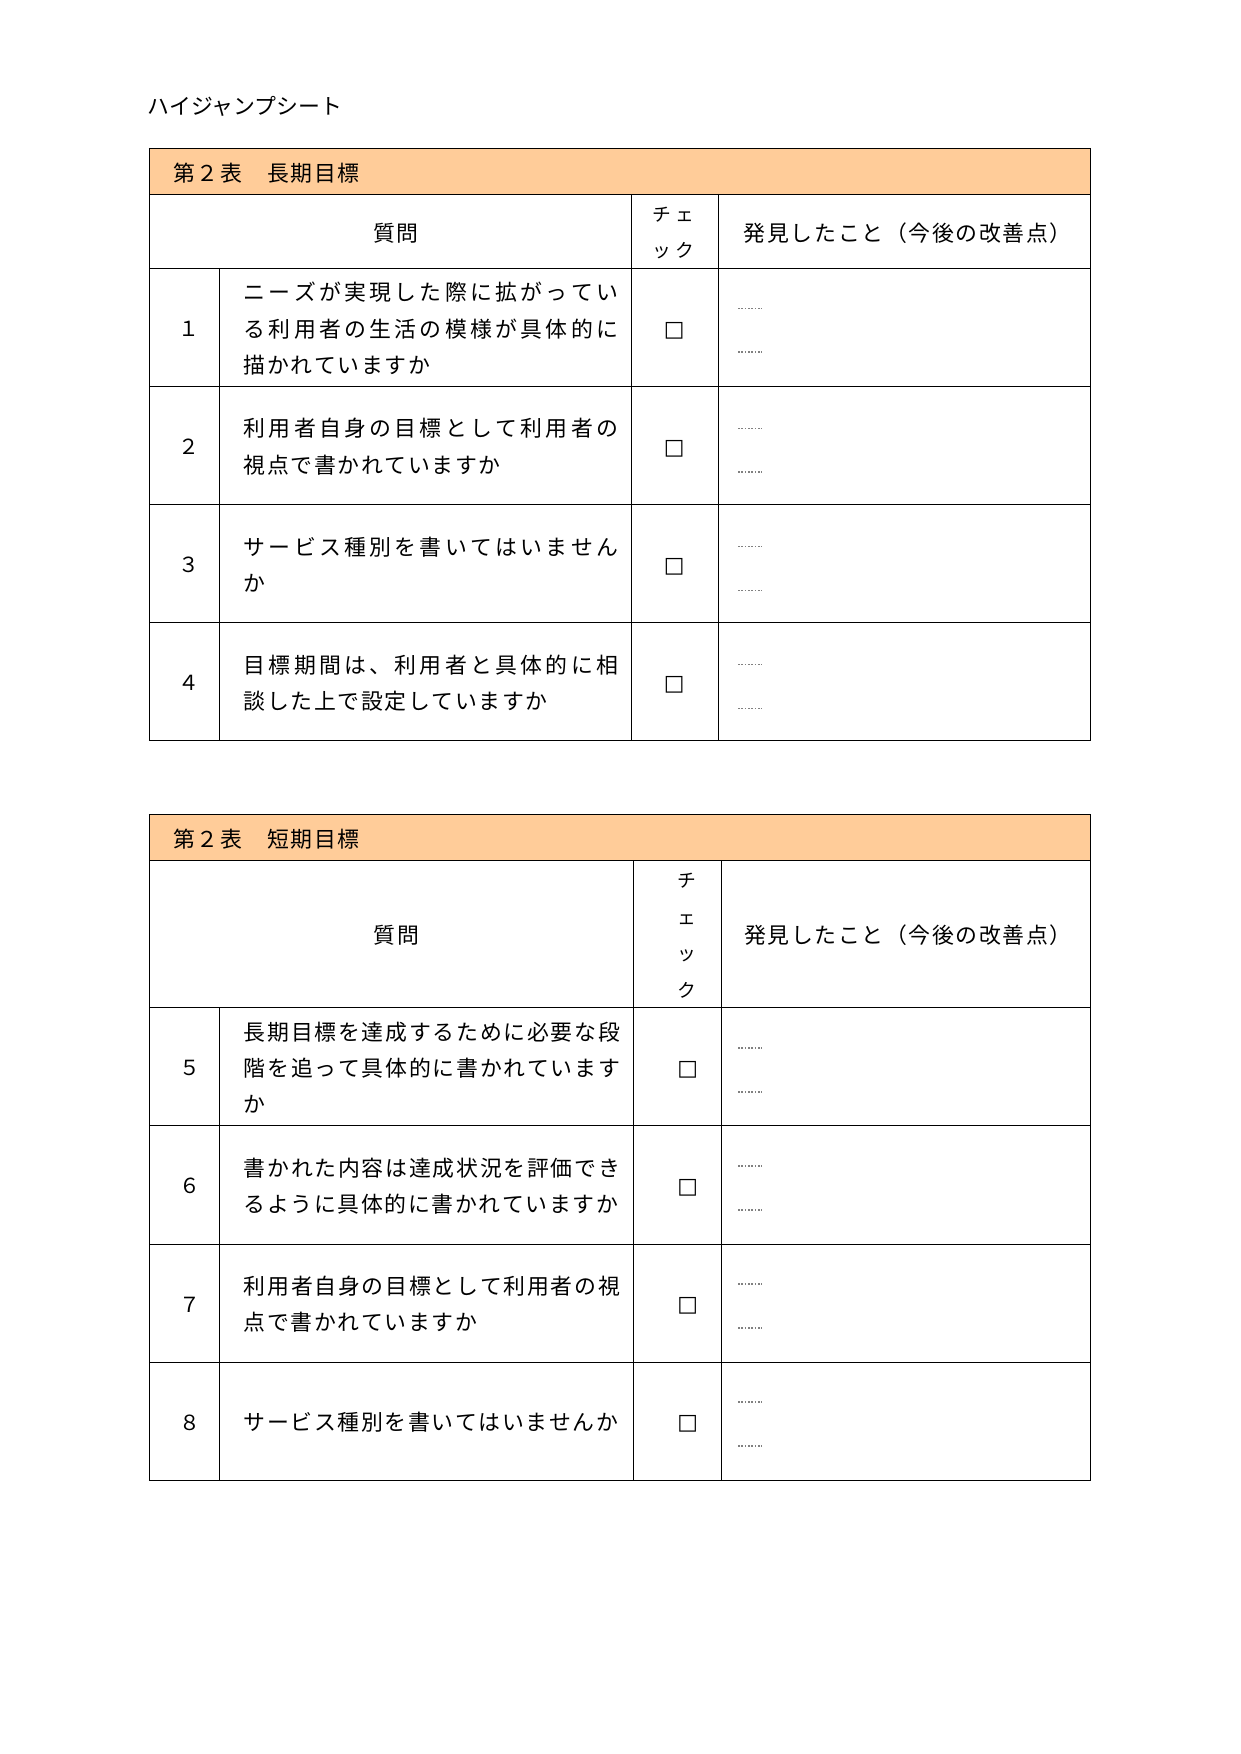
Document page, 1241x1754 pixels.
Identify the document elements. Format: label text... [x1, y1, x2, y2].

table_cell 利用者自身の目標として利用者の視点で書かれていますか [220, 1245, 633, 1362]
table_cell □ [634, 1126, 721, 1243]
table_cell ８ [150, 1363, 219, 1480]
table_header 第２表 長期目標 [150, 149, 1090, 194]
table_cell 目標期間は、利用者と具体的に相談した上で設定していますか [220, 623, 631, 740]
table_cell 長期目標を達成するために必要な段階を追って具体的に書かれていますか [220, 1008, 633, 1125]
table_cell ニーズが実現した際に拡がっている利用者の生活の模様が具体的に描かれていますか [220, 269, 631, 386]
table_cell □ [634, 1363, 721, 1480]
table_cell [719, 505, 1090, 622]
table_cell ３ [150, 505, 219, 622]
table_cell [719, 623, 1090, 740]
table_cell 発見したこと（今後の改善点） [719, 195, 1090, 268]
table_cell □ [634, 1008, 721, 1125]
table_cell □ [634, 1245, 721, 1362]
table_cell チェック [632, 195, 718, 268]
table_cell □ [632, 269, 718, 386]
table_cell 利用者自身の目標として利用者の視点で書かれていますか [220, 387, 631, 504]
table_cell [719, 269, 1090, 386]
table_cell １ [150, 269, 219, 386]
table_cell 発見したこと（今後の改善点） [722, 861, 1090, 1007]
table_cell ４ [150, 623, 219, 740]
table_cell □ [632, 623, 718, 740]
table_cell [722, 1008, 1090, 1125]
table_cell ２ [150, 387, 219, 504]
table_cell サービス種別を書いてはいませんか [220, 505, 631, 622]
table_header 第２表 短期目標 [150, 815, 1090, 860]
table_cell [722, 1126, 1090, 1243]
table_cell 質問 [150, 195, 631, 268]
table_cell チェック [634, 861, 721, 1007]
table_cell [719, 387, 1090, 504]
table_cell □ [632, 387, 718, 504]
table_cell 質問 [150, 861, 633, 1007]
table_cell [722, 1363, 1090, 1480]
table_cell ６ [150, 1126, 219, 1243]
table_cell ５ [150, 1008, 219, 1125]
table_cell [722, 1245, 1090, 1362]
table_cell 書かれた内容は達成状況を評価できるように具体的に書かれていますか [220, 1126, 633, 1243]
table_cell サービス種別を書いてはいませんか [220, 1363, 633, 1480]
table_cell □ [632, 505, 718, 622]
table_cell ７ [150, 1245, 219, 1362]
